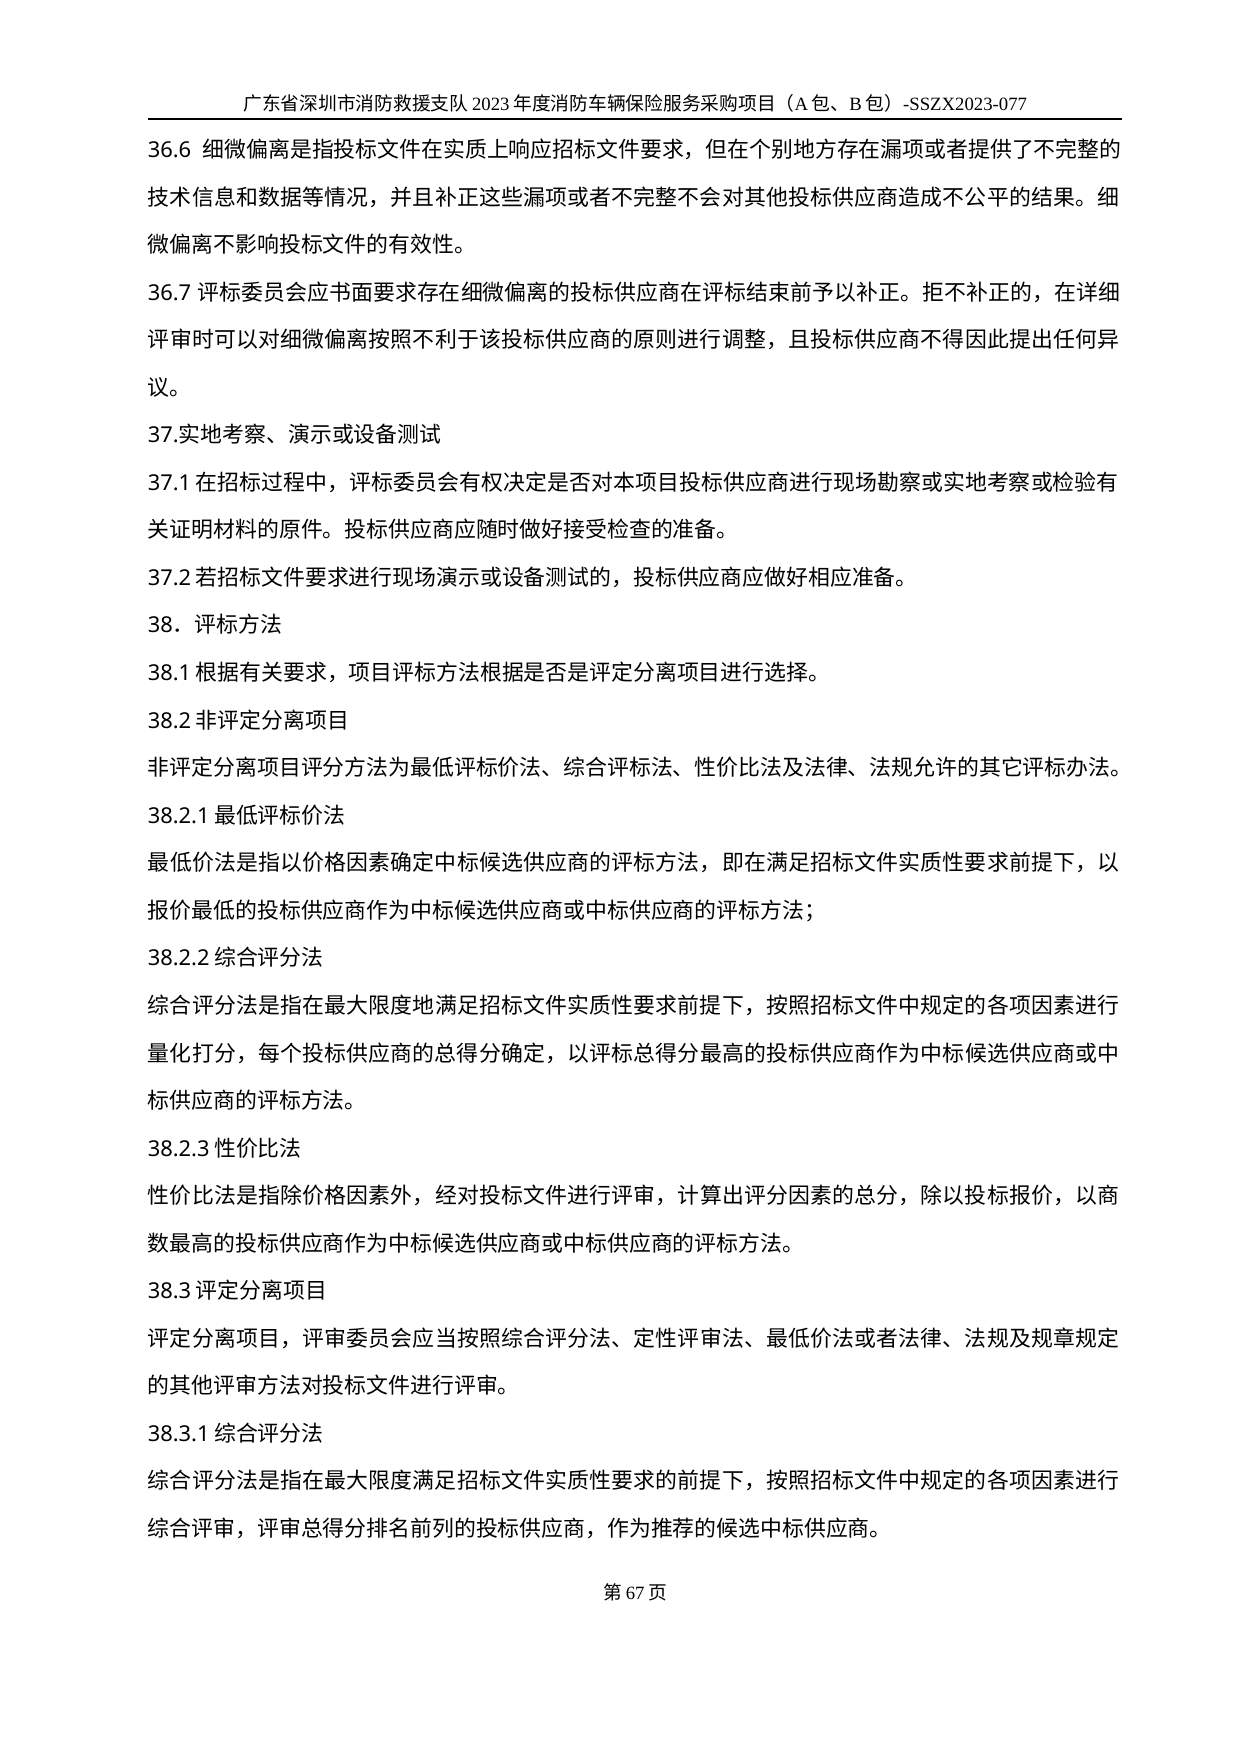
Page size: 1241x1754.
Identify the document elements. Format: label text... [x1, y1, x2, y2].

text 38.2非评定分离项目 [148, 703, 1122, 734]
text 38.2.3性价比法 [148, 1131, 1122, 1162]
text 37.2若招标文件要求进行现场演示或设备测试的，投标供应商应做好相应准备。 [148, 560, 1122, 592]
text 最低价法是指以价格因素确定中标候选供应商的评标方法，即在满足招标文件实质性要求前提下，以报价最低的投标供应商作为中标候选供应商或中标供应商的评标方法； [148, 845, 1122, 924]
text 38．评标方法 [148, 607, 1122, 639]
text 37.实地考察、演示或设备测试 [148, 417, 1122, 449]
text 38.2.1最低评标价法 [148, 798, 1122, 829]
text 36.7 评标委员会应书面要求存在细微偏离的投标供应商在评标结束前予以补正。拒不补正的，在详细评审时可以对细微偏离按照不利于该投标供应商的原则进行调整，且投标供应商不得因此提出任何异议。 [148, 274, 1122, 401]
text 性价比法是指除价格因素外，经对投标文件进行评审，计算出评分因素的总分，除以投标报价，以商数最高的投标供应商作为中标候选供应商或中标供应商的评标方法。 [148, 1178, 1122, 1257]
text 38.3评定分离项目 [148, 1273, 1122, 1305]
text 评定分离项目，评审委员会应当按照综合评分法、定性评审法、最低价法或者法律、法规及规章规定的其他评审方法对投标文件进行评审。 [148, 1321, 1122, 1400]
text 38.2.2综合评分法 [148, 940, 1122, 972]
text 36.6 细微偏离是指投标文件在实质上响应招标文件要求，但在个别地方存在漏项或者提供了不完整的技术信息和数据等情况，并且补正这些漏项或者不完整不会对其他投标供应商造成不公平的结果。细微偏离不影响投标文件的有效性。 [148, 132, 1122, 259]
text 38.3.1综合评分法 [148, 1416, 1122, 1447]
text 37.1在招标过程中，评标委员会有权决定是否对本项目投标供应商进行现场勘察或实地考察或检验有关证明材料的原件。投标供应商应随时做好接受检查的准备。 [148, 465, 1122, 544]
text 非评定分离项目评分方法为最低评标价法、综合评标法、性价比法及法律、法规允许的其它评标办法。 [148, 750, 1122, 782]
text 综合评分法是指在最大限度满足招标文件实质性要求的前提下，按照招标文件中规定的各项因素进行综合评审，评审总得分排名前列的投标供应商，作为推荐的候选中标供应商。 [148, 1463, 1122, 1542]
text 38.1根据有关要求，项目评标方法根据是否是评定分离项目进行选择。 [148, 655, 1122, 687]
text 综合评分法是指在最大限度地满足招标文件实质性要求前提下，按照招标文件中规定的各项因素进行量化打分，每个投标供应商的总得分确定，以评标总得分最高的投标供应商作为中标候选供应商或中标供应商的评标方法。 [148, 988, 1122, 1115]
